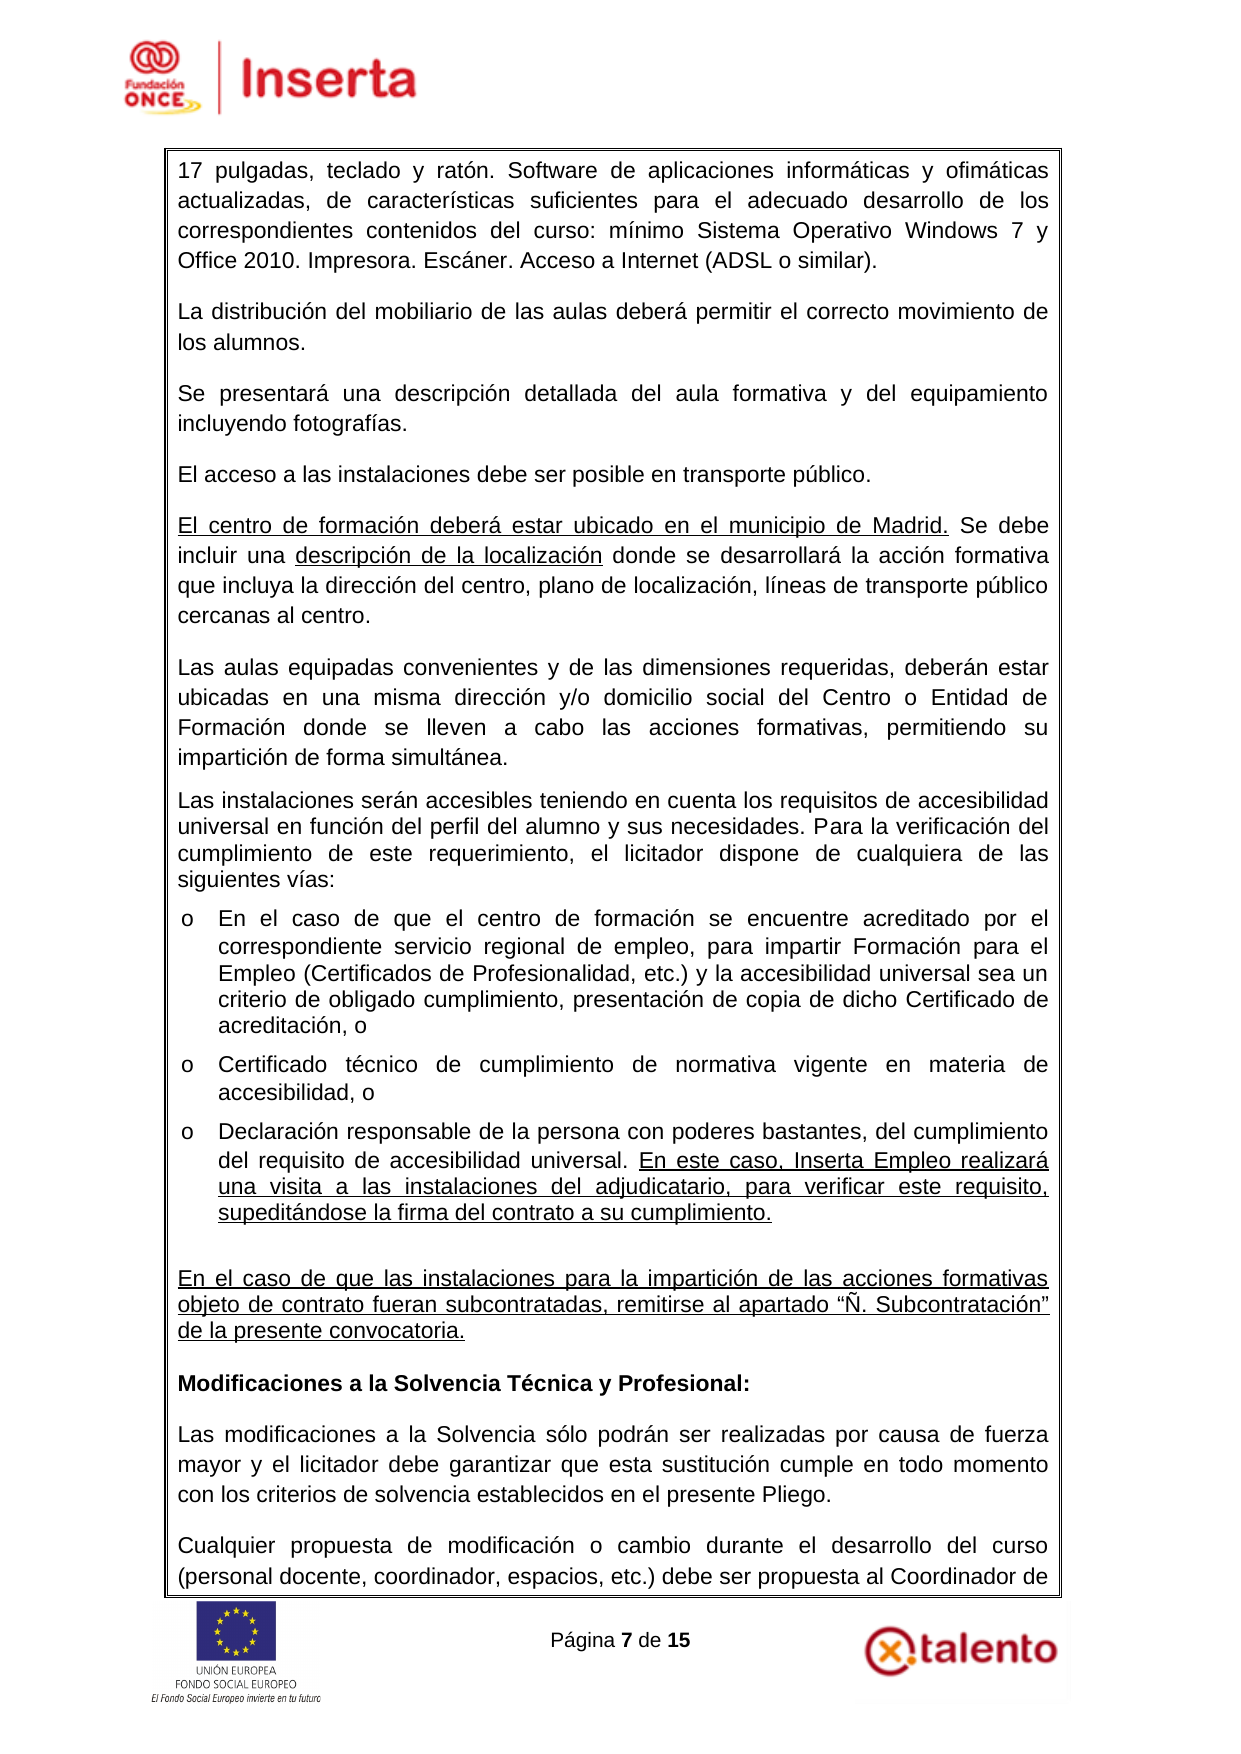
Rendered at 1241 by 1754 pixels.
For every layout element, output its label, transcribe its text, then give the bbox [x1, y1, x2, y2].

picture [151, 1601, 321, 1704]
picture [106, 28, 434, 129]
picture [854, 1601, 1072, 1705]
